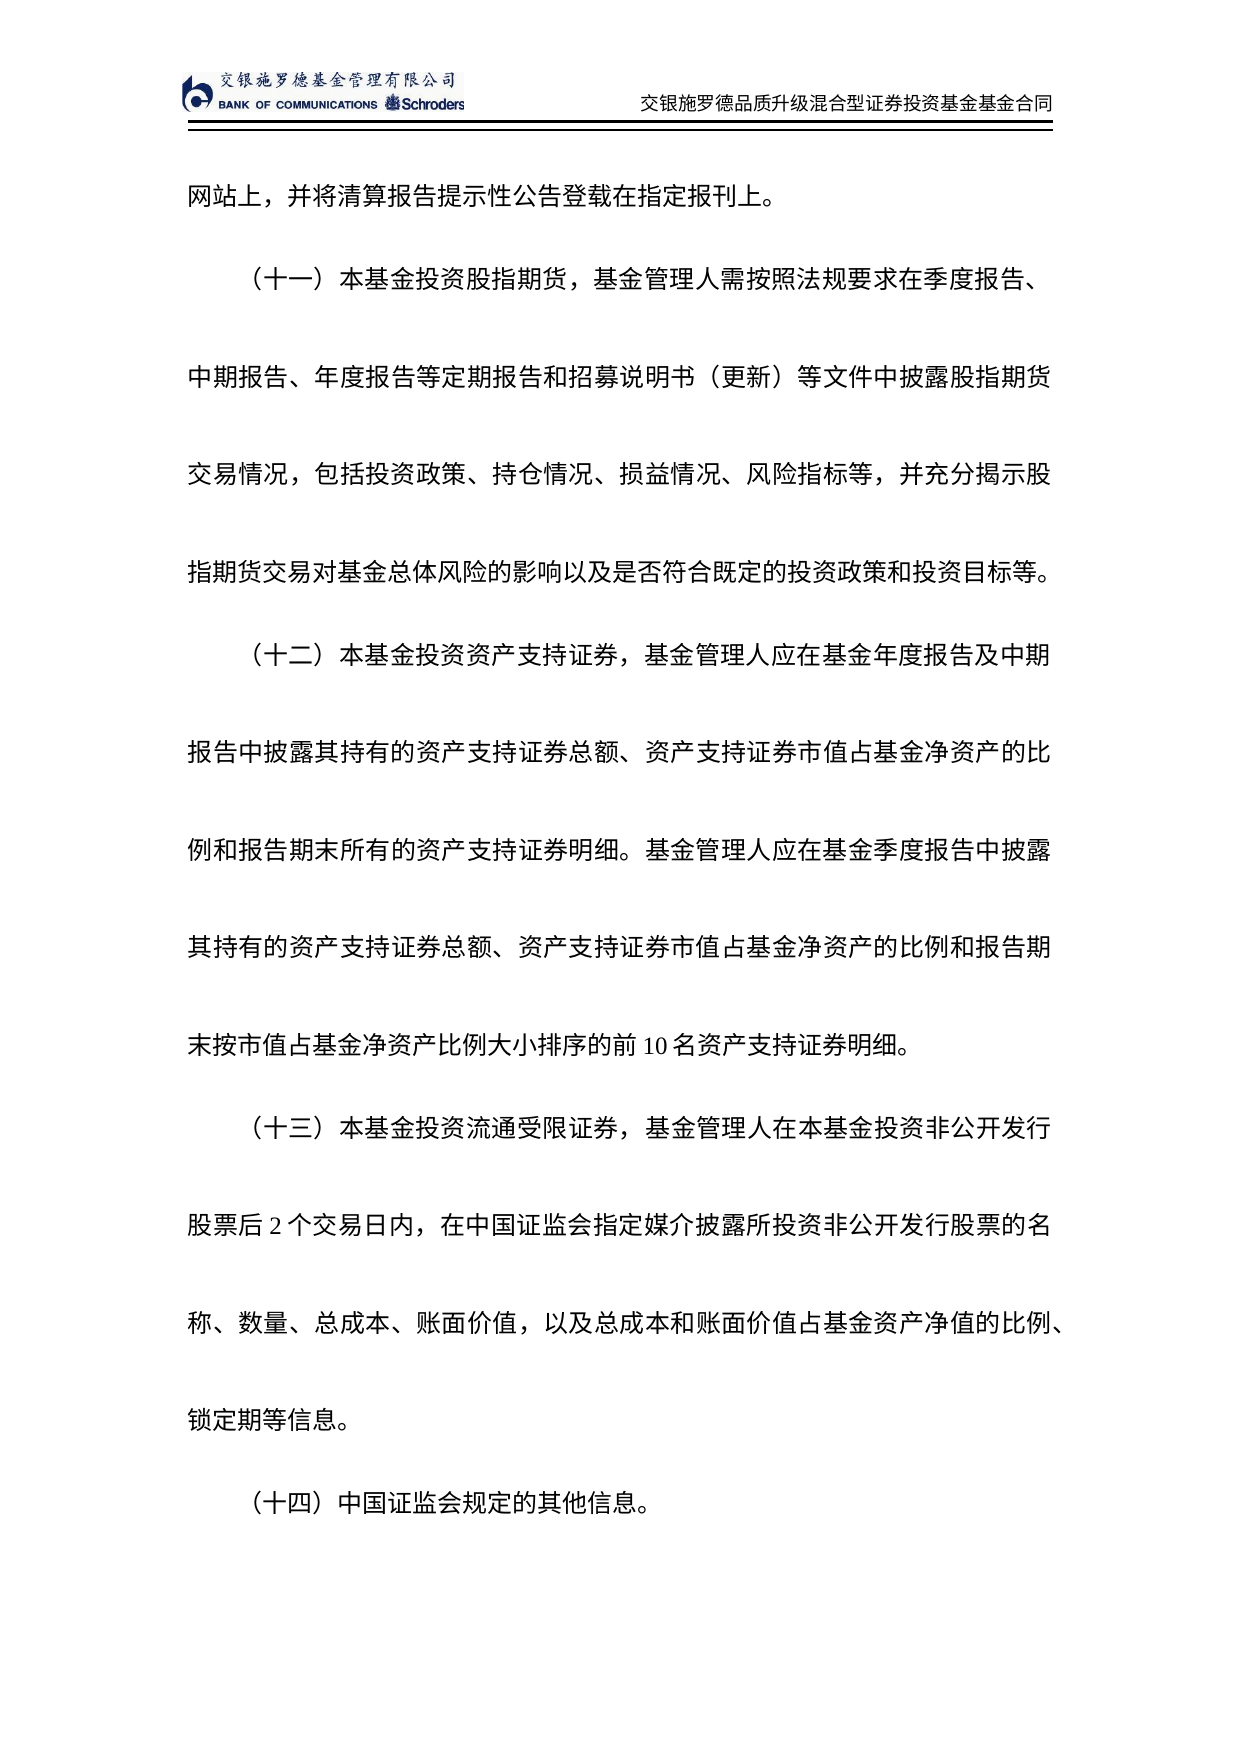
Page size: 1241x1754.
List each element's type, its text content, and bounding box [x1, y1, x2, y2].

text （十一）本基金投资股指期货，基金管理人需按照法规要求在季度报告、中期报告、年度报告等定期报告和招募说明书（更新）等文件中披露股指期货交易情况，包括投资政策、持仓情况、损益情况、风险指标等，并充分揭示股指期货交易对基金总体风险的影响以及是否符合既定的投资政策和投资目标等。 [187, 245, 1053, 603]
text （十三）本基金投资流通受限证券，基金管理人在本基金投资非公开发行股票后2个交易日内，在中国证监会指定媒介披露所投资非公开发行股票的名称、数量、总成本、账面价值，以及总成本和账面价值占基金资产净值的比例、锁定期等信息。 [187, 1094, 1053, 1451]
text （十四）中国证监会规定的其他信息。 [187, 1469, 1053, 1534]
text （十二）本基金投资资产支持证券，基金管理人应在基金年度报告及中期报告中披露其持有的资产支持证券总额、资产支持证券市值占基金净资产的比例和报告期末所有的资产支持证券明细。基金管理人应在基金季度报告中披露其持有的资产支持证券总额、资产支持证券市值占基金净资产的比例和报告期末按市值占基金净资产比例大小排序的前10名资产支持证券明细。 [187, 621, 1053, 1076]
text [187, 162, 1053, 227]
picture [182, 72, 464, 112]
